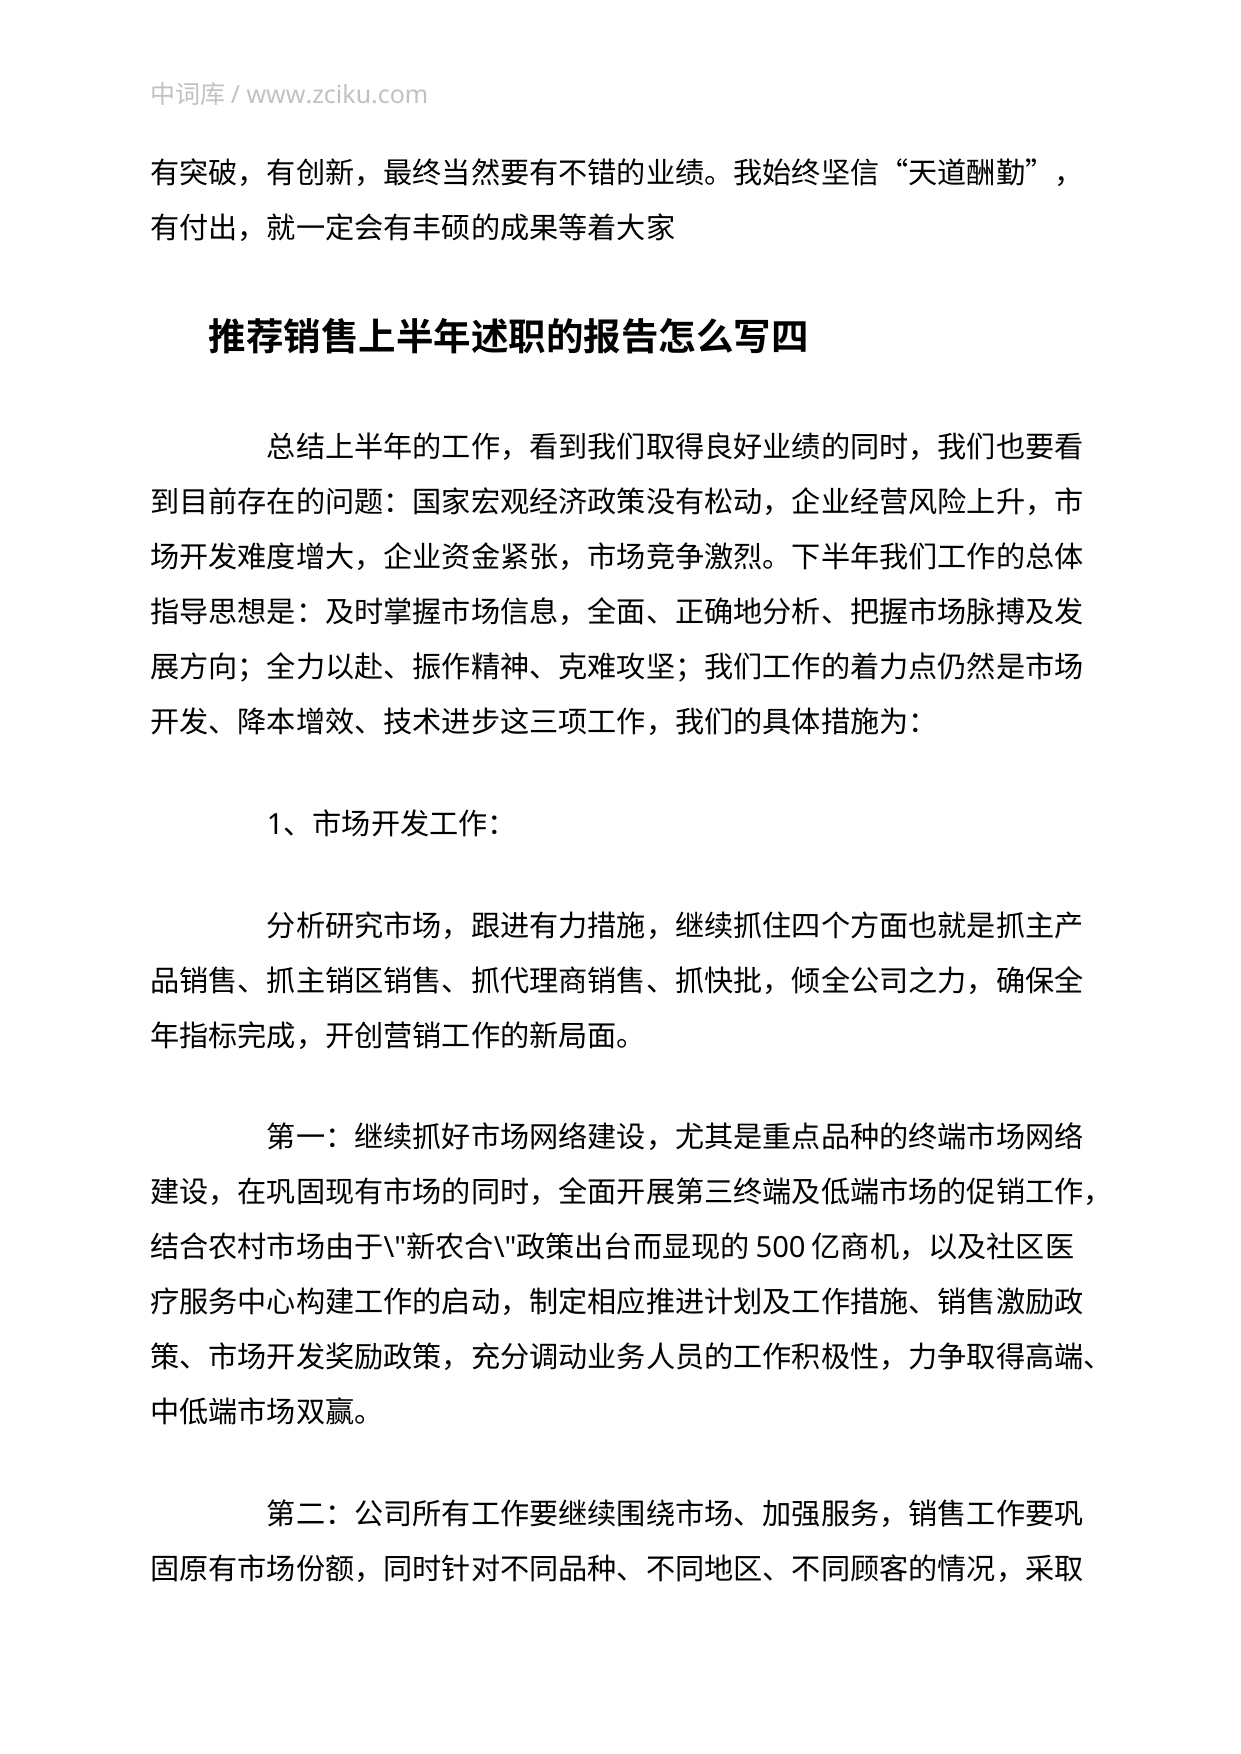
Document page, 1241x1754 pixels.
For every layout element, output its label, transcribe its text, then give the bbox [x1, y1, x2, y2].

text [150, 1491, 1090, 1588]
text 第一：继续抓好市场网络建设，尤其是重点品种的终端市场网络建设，在巩固现有市场的同时，全面开展第三终端及低端市场的促销工作，结合农村市场由于\"新农合\"政策出台而显现的500亿商机，以及社区医疗服务中心构建工作的启动，制定相应推进计划及工作措施、销售激励政策、市场开发奖励政策，充分调动业务人员的工作积极性，力争取得高端、中低端市场双赢。 [150, 1114, 1090, 1431]
text 总结上半年的工作，看到我们取得良好业绩的同时，我们也要看到目前存在的问题：国家宏观经济政策没有松动，企业经营风险上升，市场开发难度增大，企业资金紧张，市场竞争激烈。下半年我们工作的总体指导思想是：及时掌握市场信息，全面、正确地分析、把握市场脉搏及发展方向；全力以赴、振作精神、克难攻坚；我们工作的着力点仍然是市场开发、降本增效、技术进步这三项工作，我们的具体措施为： [150, 424, 1090, 741]
text 推荐销售上半年述职的报告怎么写四 [150, 307, 1090, 361]
text 1、市场开发工作： [150, 800, 1090, 843]
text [150, 150, 1090, 247]
text 分析研究市场，跟进有力措施，继续抓住四个方面也就是抓主产品销售、抓主销区销售、抓代理商销售、抓快批，倾全公司之力，确保全年指标完成，开创营销工作的新局面。 [150, 902, 1090, 1054]
